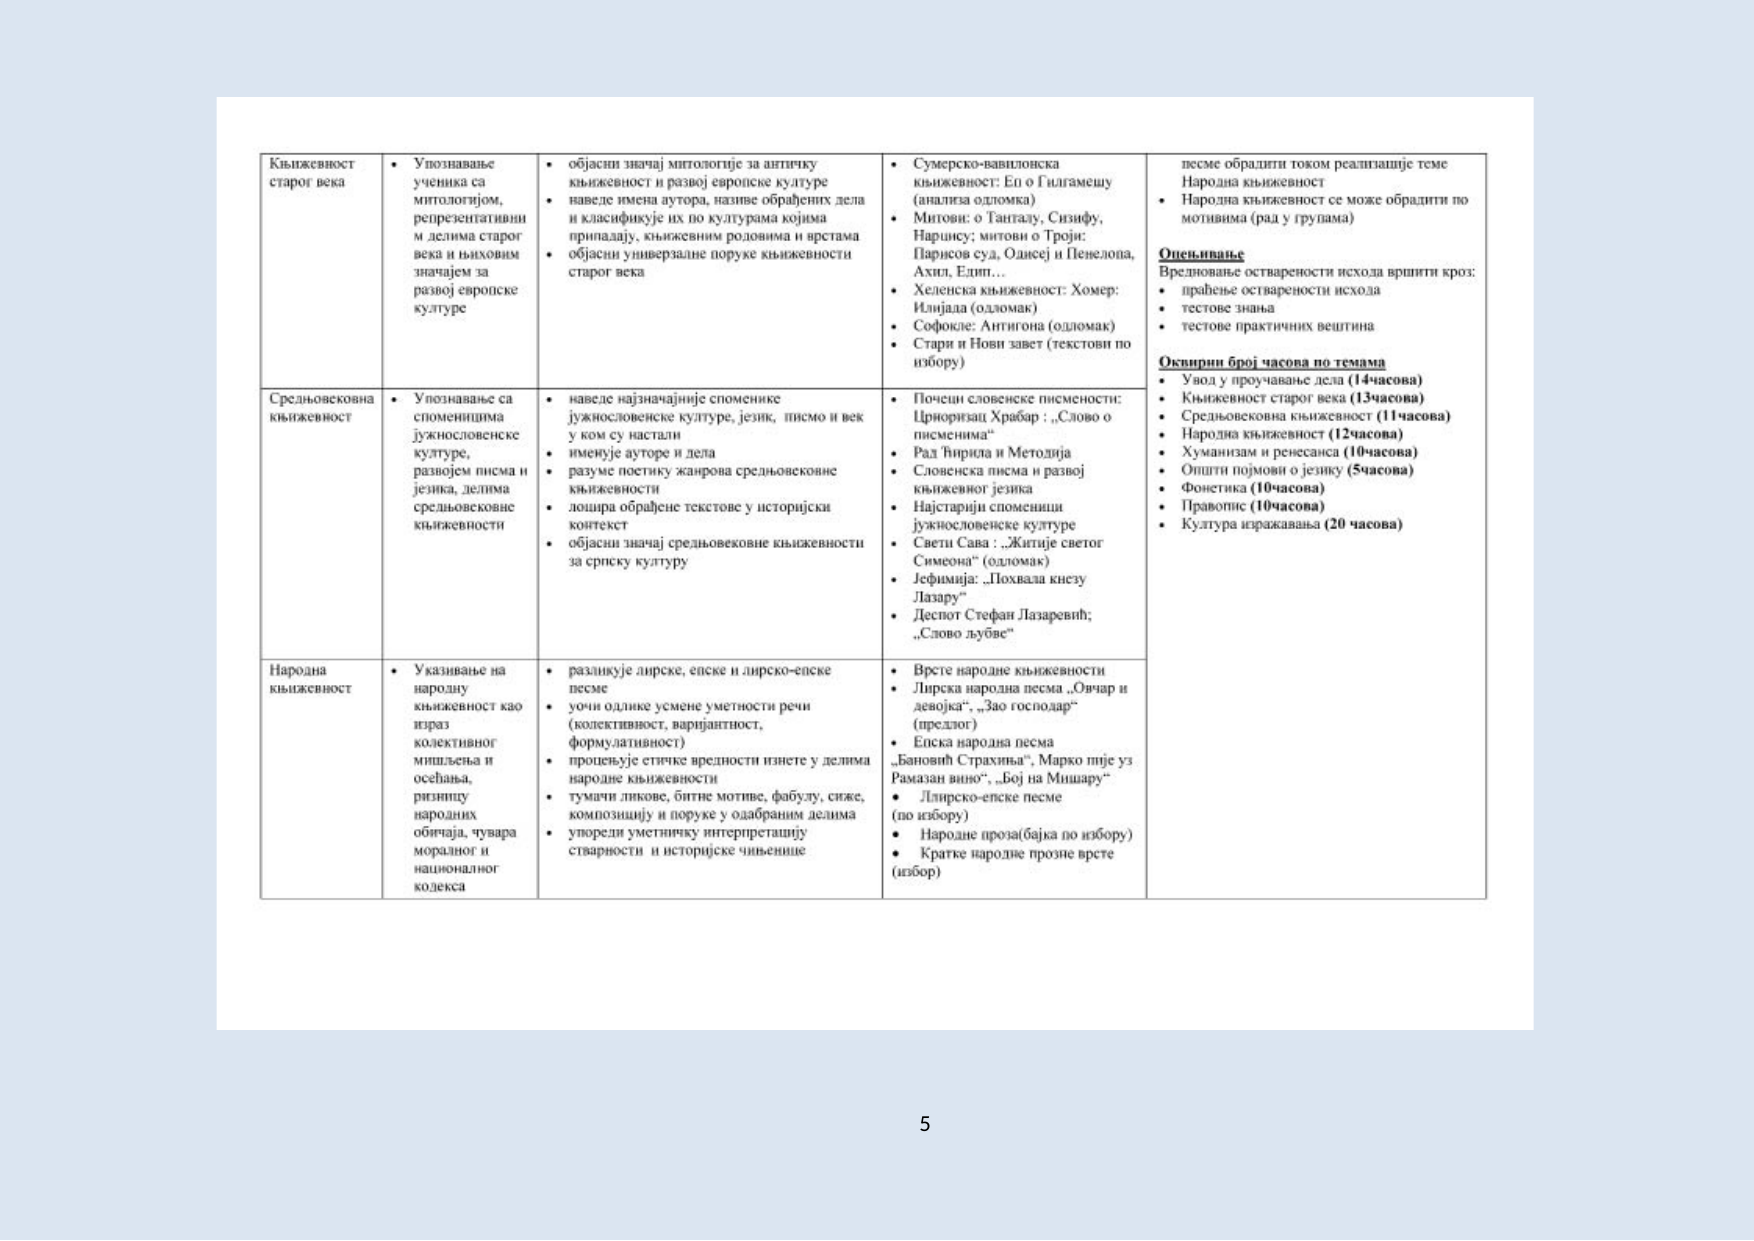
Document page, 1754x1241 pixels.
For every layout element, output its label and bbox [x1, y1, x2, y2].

picture [216, 97, 1534, 1030]
